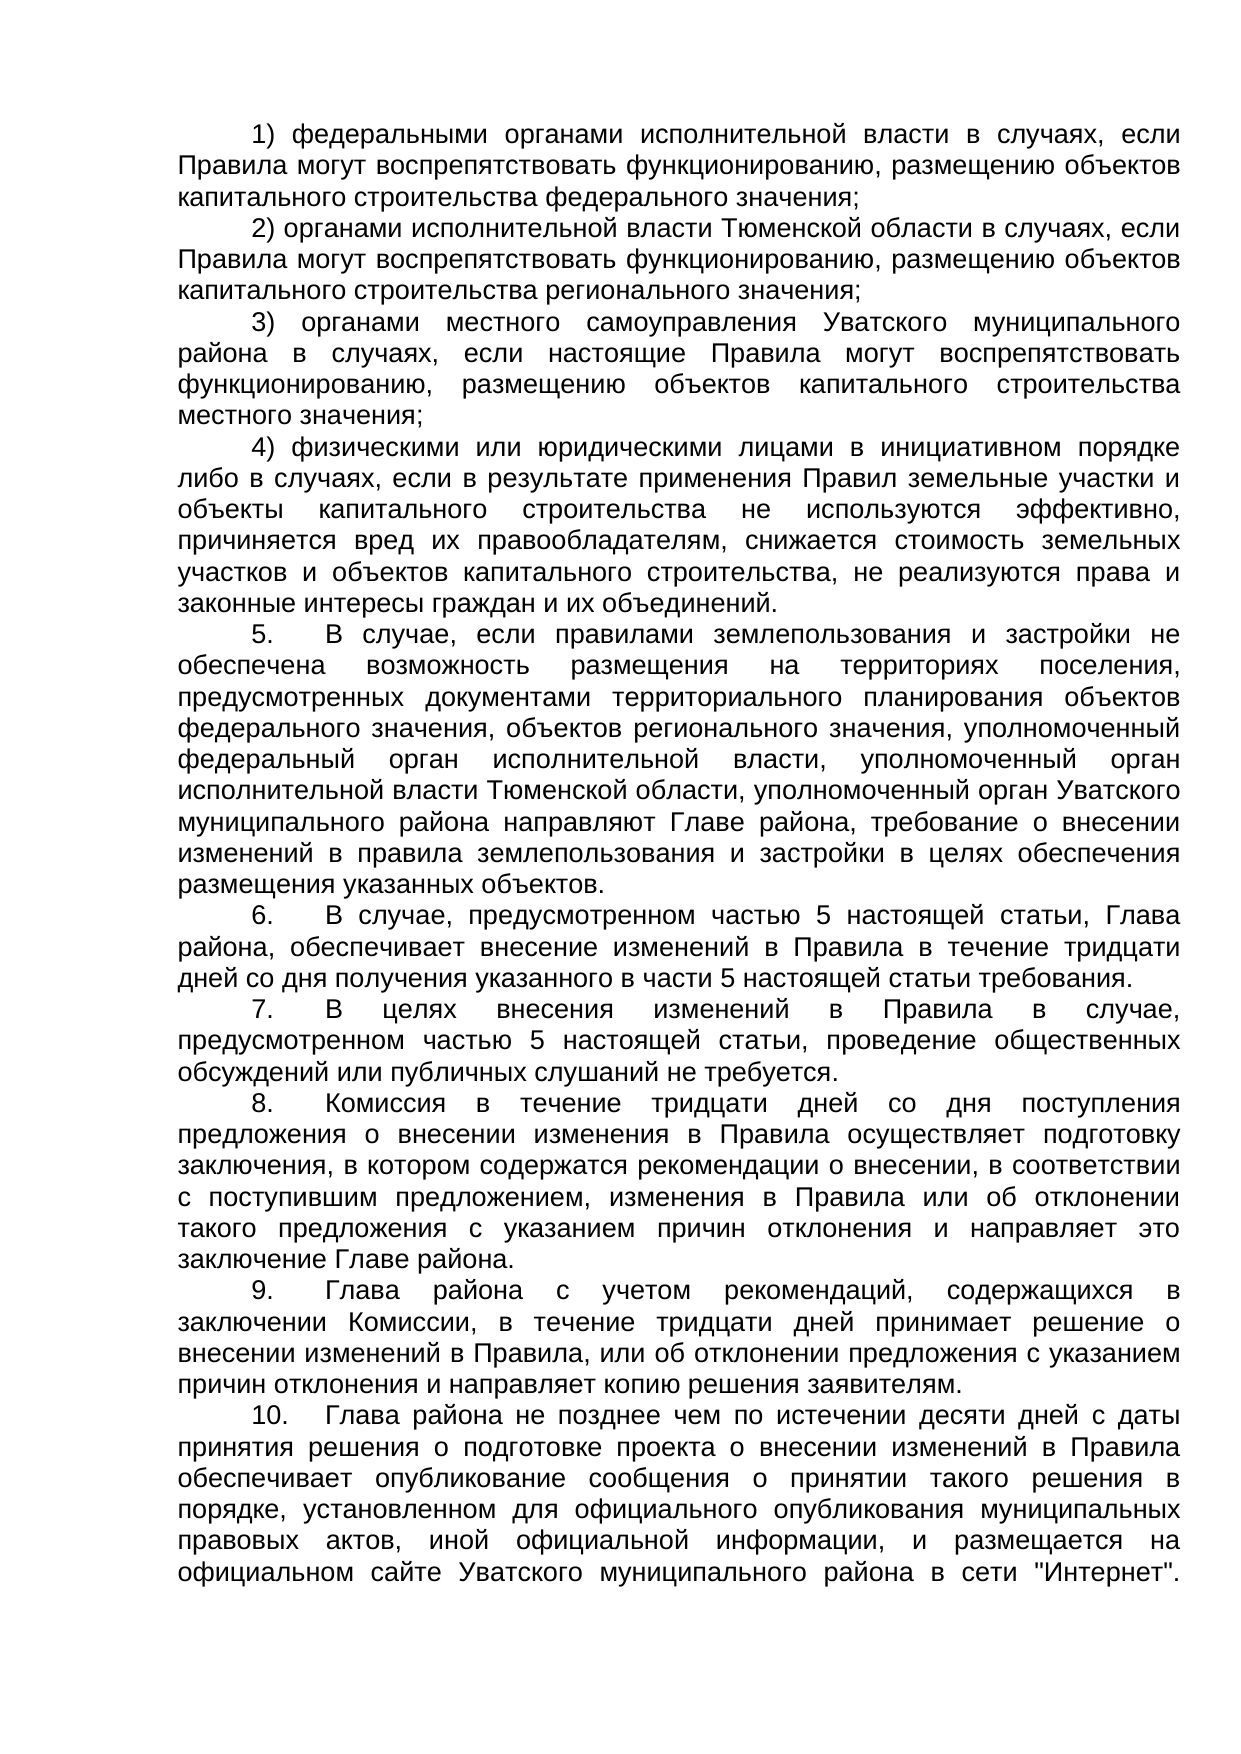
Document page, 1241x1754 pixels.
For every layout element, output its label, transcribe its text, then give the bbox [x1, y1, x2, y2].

text 1) федеральными органами исполнительной власти в случаях, если Правила могут воспрепятствовать функционированию, размещению объектов капитального строительства федерального значения; [177, 118, 1181, 212]
list В случае, предусмотренном частью 5 настоящей статьи, Глава района, обеспечивает внесение изменений в Правила в течение тридцати дней со дня получения указанного в части 5 настоящей статьи требования. [177, 899, 1181, 993]
list Глава района с учетом рекомендаций, содержащихся в заключении Комиссии, в течение тридцати дней принимает решение о внесении изменений в Правила, или об отклонении предложения с указанием причин отклонения и направляет копию решения заявителям. [177, 1274, 1181, 1399]
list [177, 1399, 1181, 1587]
text 4) физическими или юридическими лицами в инициативном порядке либо в случаях, если в результате применения Правил земельные участки и объекты капитального строительства не используются эффективно, причиняется вред их правообладателям, снижается стоимость земельных участков и объектов капитального строительства, не реализуются права и законные интересы граждан и их объединений. [177, 431, 1181, 618]
list В случае, если правилами землепользования и застройки не обеспечена возможность размещения на территориях поселения, предусмотренных документами территориального планирования объектов федерального значения, объектов регионального значения, уполномоченный федеральный орган исполнительной власти, уполномоченный орган исполнительной власти Тюменской области, уполномоченный орган Уватского муниципального района направляют Главе района, требование о внесении изменений в правила землепользования и застройки в целях обеспечения размещения указанных объектов. [177, 618, 1181, 899]
text 3) органами местного самоуправления Уватского муниципального района в случаях, если настоящие Правила могут воспрепятствовать функционированию, размещению объектов капитального строительства местного значения; [177, 306, 1181, 431]
list В целях внесения изменений в Правила в случае, предусмотренном частью 5 настоящей статьи, проведение общественных обсуждений или публичных слушаний не требуется. [177, 993, 1181, 1087]
text 2) органами исполнительной власти Тюменской области в случаях, если Правила могут воспрепятствовать функционированию, размещению объектов капитального строительства регионального значения; [177, 212, 1181, 306]
list Комиссия в течение тридцати дней со дня поступления предложения о внесении изменения в Правила осуществляет подготовку заключения, в котором содержатся рекомендации о внесении, в соответствии с поступившим предложением, изменения в Правила или об отклонении такого предложения с указанием причин отклонения и направляет это заключение Главе района. [177, 1087, 1181, 1274]
